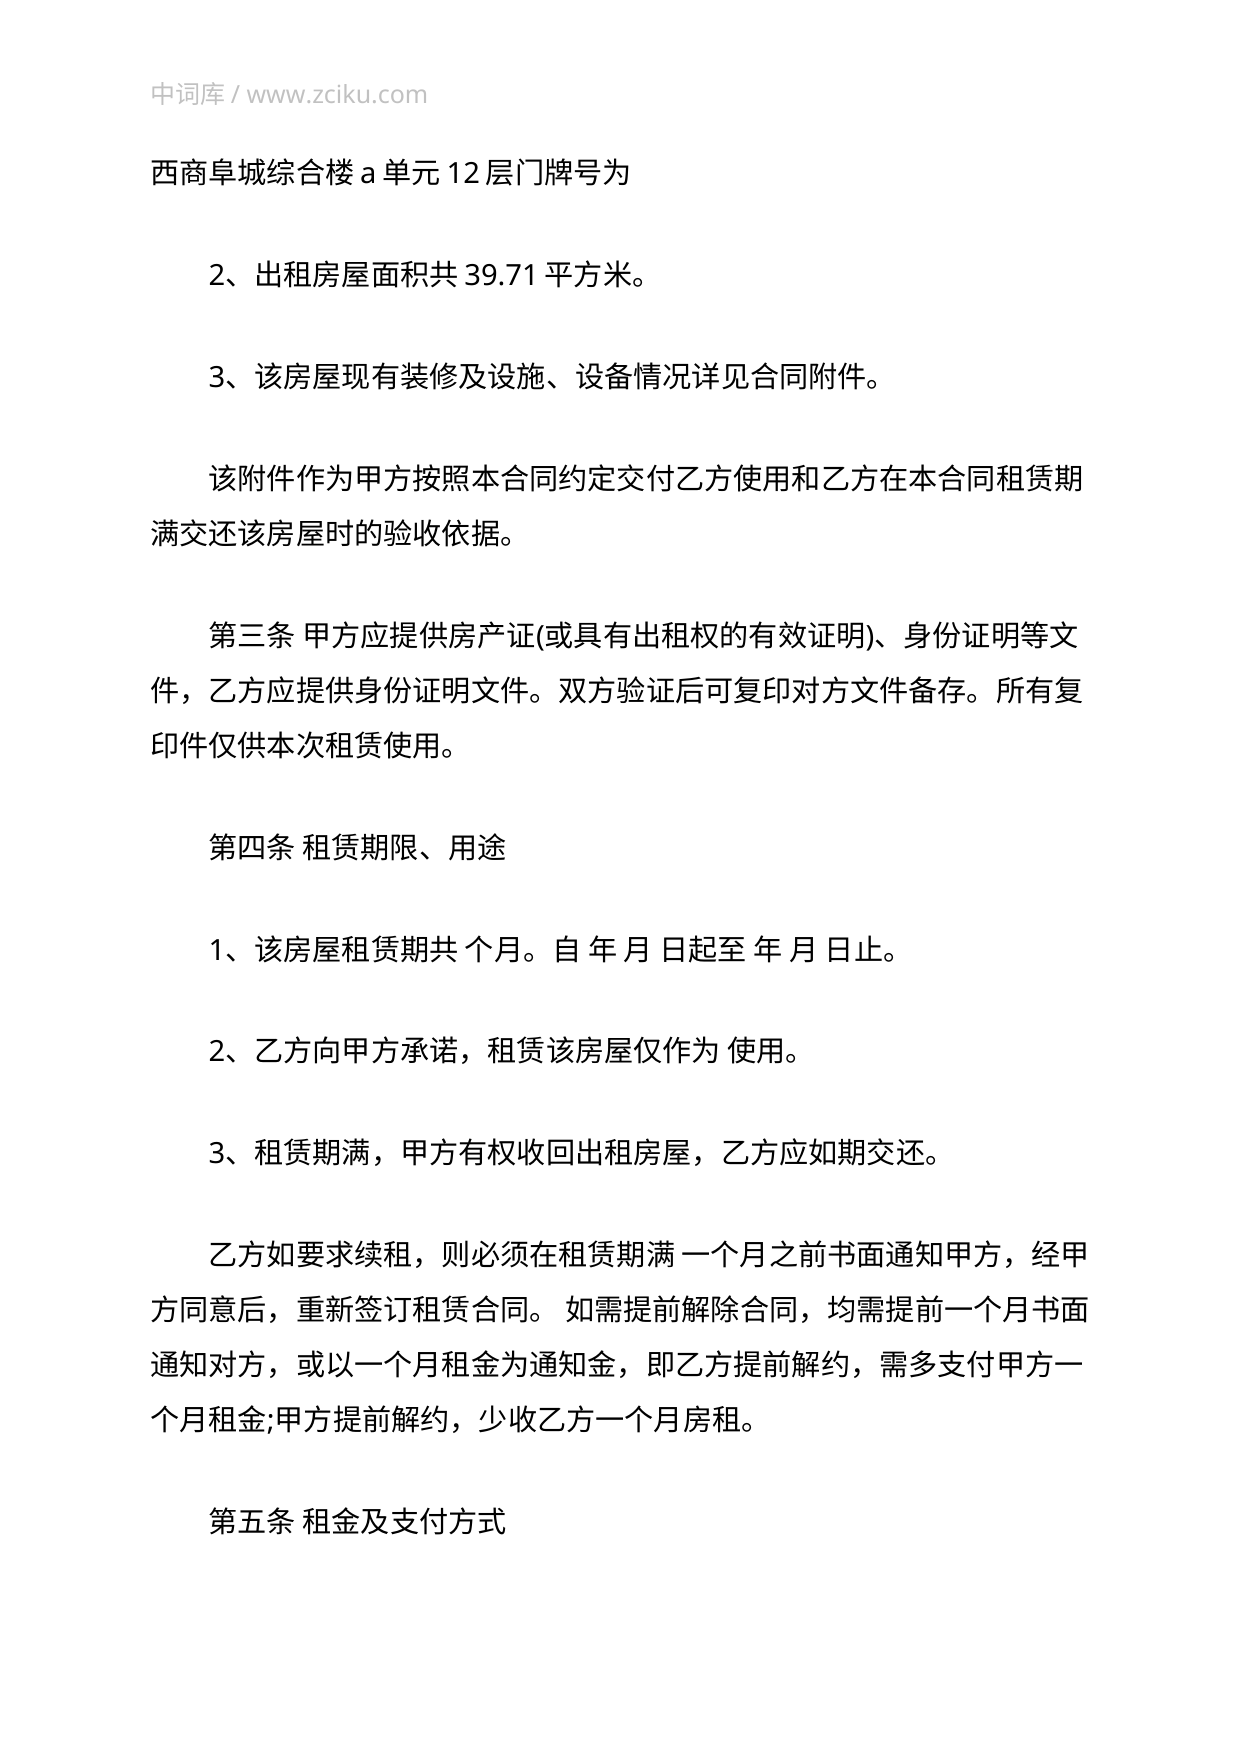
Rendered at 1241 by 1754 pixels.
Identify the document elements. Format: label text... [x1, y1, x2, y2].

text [150, 150, 1090, 192]
text 2、出租房屋面积共39.71平方米。 [150, 252, 1090, 294]
text 第五条 租金及支付方式 [150, 1499, 1090, 1541]
text 第三条 甲方应提供房产证(或具有出租权的有效证明)、身份证明等文件，乙方应提供身份证明文件。双方验证后可复印对方文件备存。所有复印件仅供本次租赁使用。 [150, 613, 1090, 765]
text 2、乙方向甲方承诺，租赁该房屋仅作为 使用。 [150, 1028, 1090, 1070]
text 乙方如要求续租，则必须在租赁期满 一个月之前书面通知甲方，经甲方同意后，重新签订租赁合同。 如需提前解除合同，均需提前一个月书面通知对方，或以一个月租金为通知金，即乙方提前解约，需多支付甲方一个月租金;甲方提前解约，少收乙方一个月房租。 [150, 1232, 1090, 1439]
text 该附件作为甲方按照本合同约定交付乙方使用和乙方在本合同租赁期满交还该房屋时的验收依据。 [150, 456, 1090, 553]
text 3、租赁期满，甲方有权收回出租房屋，乙方应如期交还。 [150, 1130, 1090, 1172]
text 1、该房屋租赁期共 个月。自 年 月 日起至 年 月 日止。 [150, 926, 1090, 968]
text 3、该房屋现有装修及设施、设备情况详见合同附件。 [150, 354, 1090, 396]
text 第四条 租赁期限、用途 [150, 824, 1090, 867]
